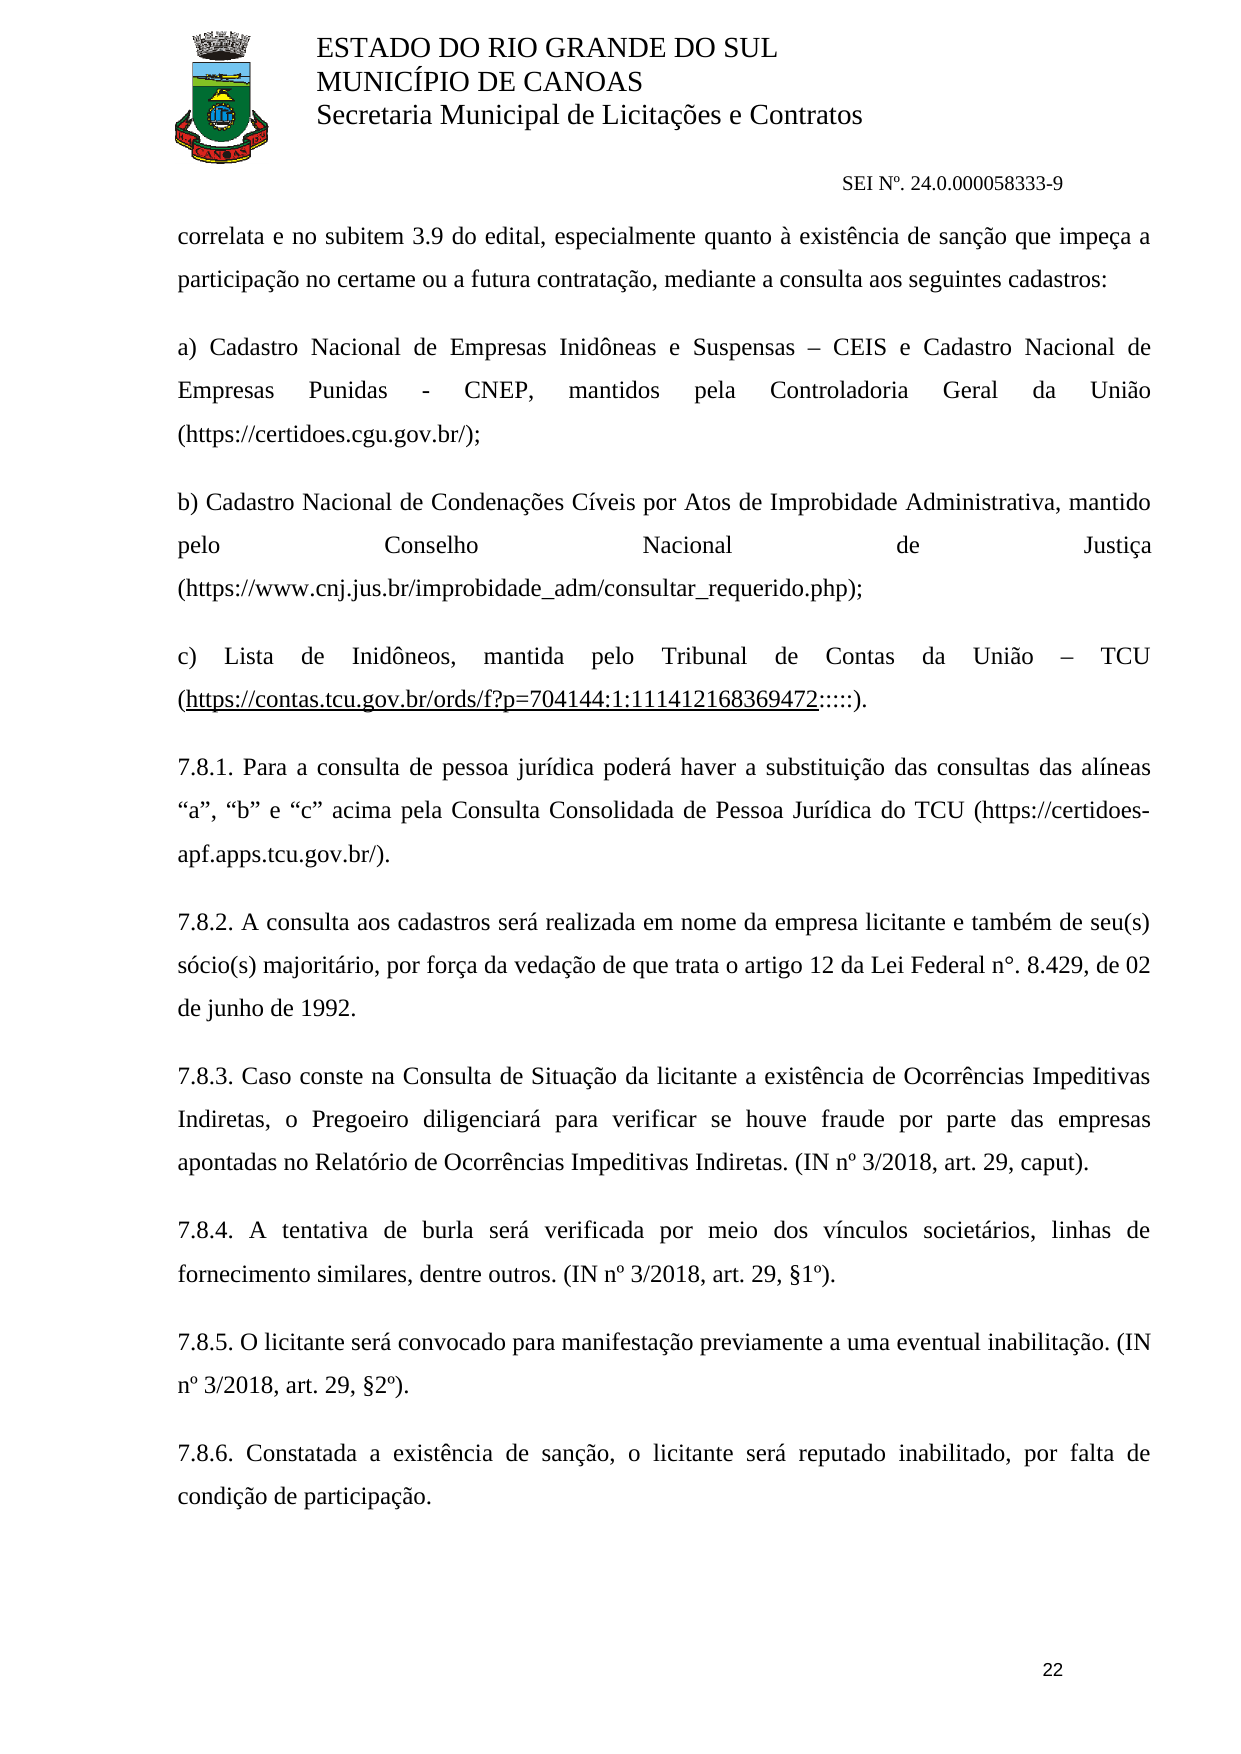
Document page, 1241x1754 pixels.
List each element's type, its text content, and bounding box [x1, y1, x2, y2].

text c) Lista de Inidôneos, mantida pelo Tribunal de Contas da União – TCU (https://contas.tcu.gov.br/ords/f?p=704144:1:111412168369472:::::). [177, 641, 1152, 713]
text a) Cadastro Nacional de Empresas Inidôneas e Suspensas – CEIS e Cadastro Nacional de Empresas Punidas - CNEP, mantidos pela Controladoria Geral da União (https://certidoes.cgu.gov.br/); [177, 332, 1152, 447]
text 7.8.4. A tentativa de burla será verificada por meio dos vínculos societários, linhas de fornecimento similares, dentre outros. (IN nº 3/2018, art. 29, §1º). [177, 1216, 1152, 1287]
text 7.8.3. Caso conste na Consulta de Situação da licitante a existência de Ocorrências Impeditivas Indiretas, o Pregoeiro diligenciará para verificar se houve fraude por parte das empresas apontadas no Relatório de Ocorrências Impeditivas Indiretas. (IN nº 3/2018, art. 29, caput). [177, 1061, 1152, 1176]
text 7.8.5. O licitante será convocado para manifestação previamente a uma eventual inabilitação. (IN nº 3/2018, art. 29, §2º). [177, 1327, 1152, 1399]
text b) Cadastro Nacional de Condenações Cíveis por Atos de Improbidade Administrativa, mantido pelo Conselho Nacional de Justiça (https://www.cnj.jus.br/improbidade_adm/consultar_requerido.php); [177, 487, 1152, 602]
text 7.8.6. Constatada a existência de sanção, o licitante será reputado inabilitado, por falta de condição de participação. [177, 1438, 1152, 1510]
text 7.8.2. A consulta aos cadastros será realizada em nome da empresa licitante e também de seu(s) sócio(s) majoritário, por força da vedação de que trata o artigo 12 da Lei Federal n°. 8.429, de 02 de junho de 1992. [177, 907, 1152, 1022]
picture [175, 31, 269, 164]
text 7.8.1. Para a consulta de pessoa jurídica poderá haver a substituição das consultas das alíneas “a”, “b” e “c” acima pela Consulta Consolidada de Pessoa Jurídica do TCU (https://certidoes-apf.apps.tcu.gov.br/). [177, 752, 1152, 867]
